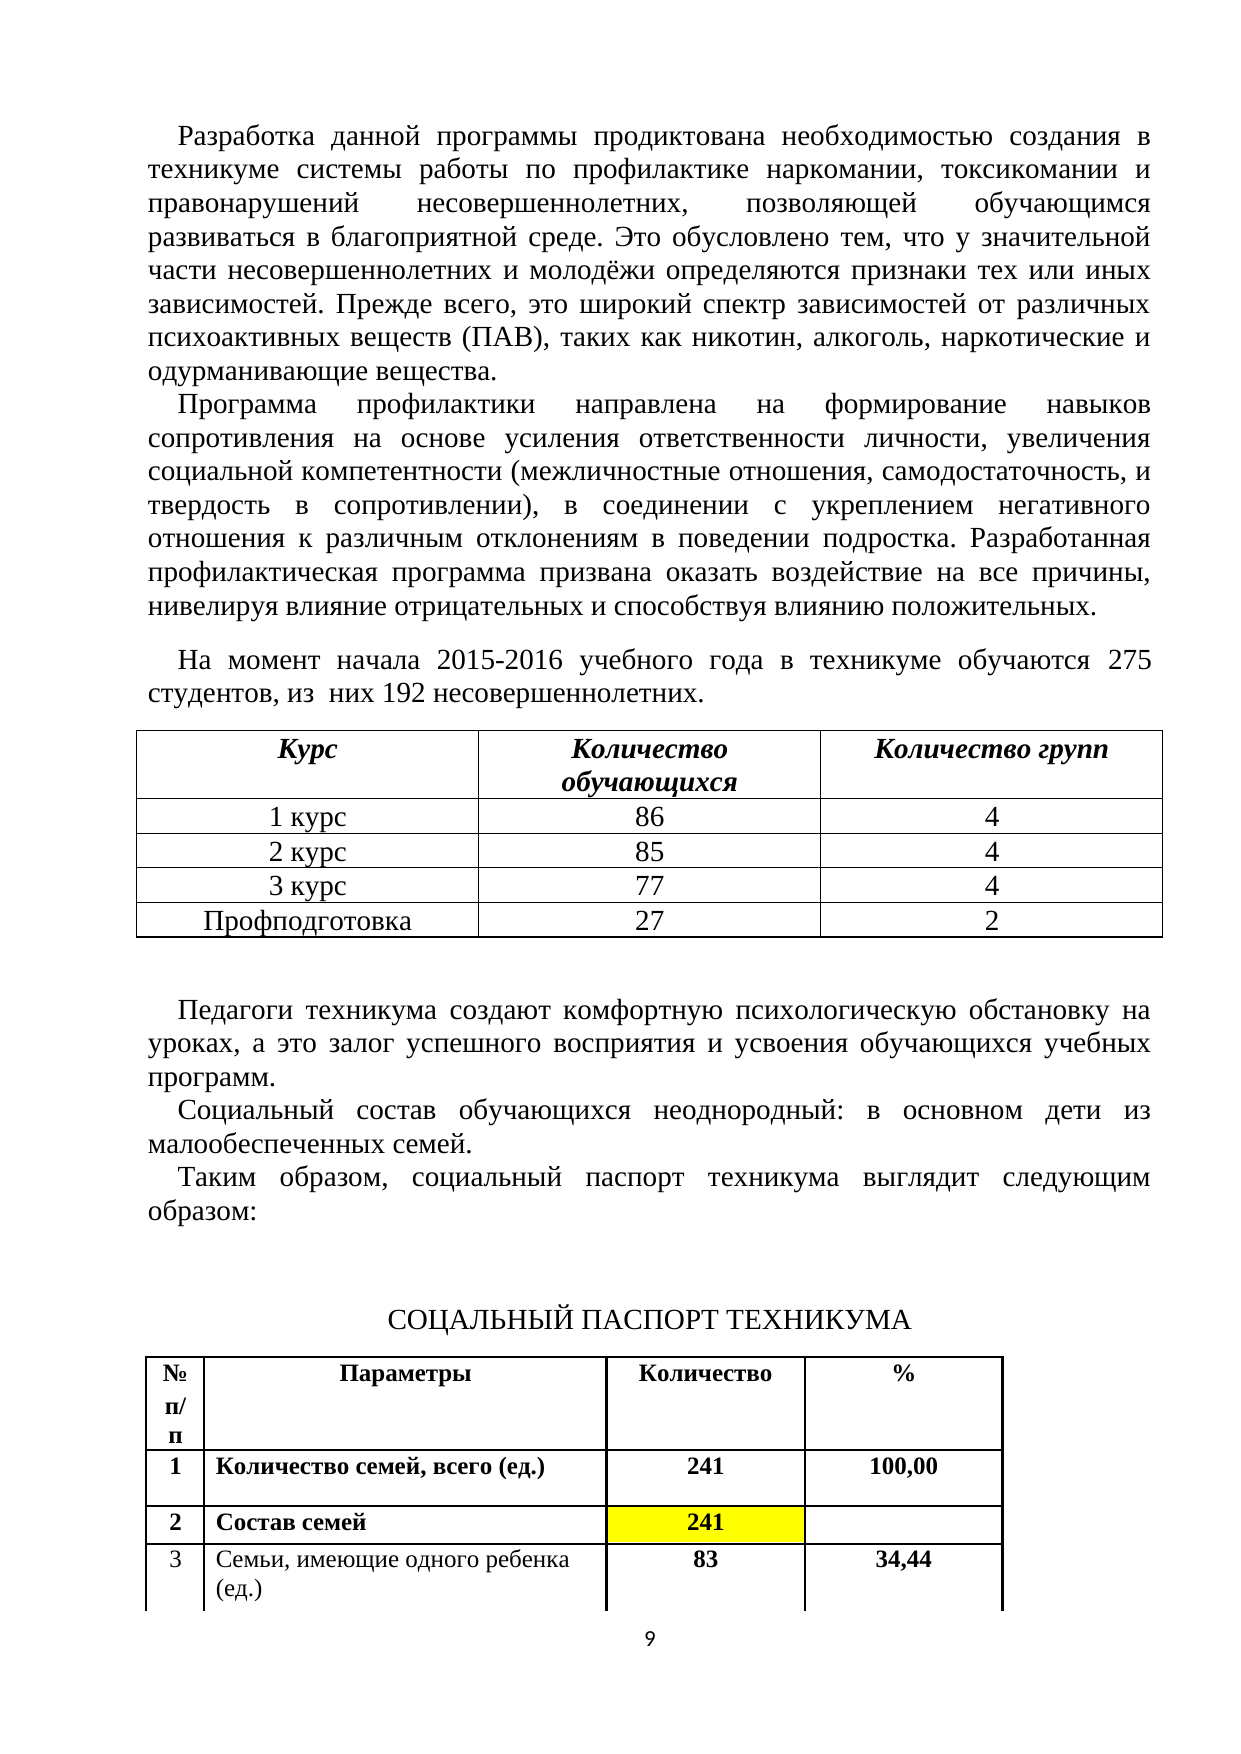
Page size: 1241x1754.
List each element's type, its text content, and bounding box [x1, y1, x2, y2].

table_cell 4 [821, 834, 1162, 867]
table_cell [806, 1507, 1001, 1542]
table_header Курс [137, 731, 478, 798]
table_header Количество групп [821, 731, 1162, 798]
table_header № [147, 1358, 203, 1389]
table_cell Состав семей [205, 1507, 605, 1542]
table_cell 4 [821, 799, 1162, 833]
table_cell 27 [479, 903, 820, 936]
table_cell 1 курс [137, 799, 478, 833]
text СОЦАЛЬНЫЙ ПАСПОРТ ТЕХНИКУМА [148, 1302, 1152, 1335]
table_cell 1 [147, 1451, 203, 1505]
table_cell 85 [479, 834, 820, 867]
table_cell 86 [479, 799, 820, 833]
table_cell 3 [147, 1545, 203, 1611]
table_cell 3 курс [137, 868, 478, 902]
table_cell 241 [608, 1451, 804, 1505]
table_header Количество [608, 1358, 804, 1449]
table_header % [806, 1358, 1001, 1449]
text Педагоги техникума создают комфортную психологическую обстановку на уроках, а это залог успешного восприятия и усвоения обучающихся учебных программ. [148, 992, 1152, 1092]
table_cell 83 [608, 1545, 804, 1611]
table_cell п/п [147, 1389, 203, 1449]
table_cell 100,00 [806, 1451, 1001, 1505]
text Разработка данной программы продиктована необходимостью создания в техникуме системы работы по профилактике наркомании, токсикомании и правонарушений несовершеннолетних, позволяющей обучающимся развиваться в благоприятной среде. Это обусловлено тем, что у значительной части несовершеннолетних и молодёжи определяются признаки тех или иных зависимостей. Прежде всего, это широкий спектр зависимостей от различных психоактивных веществ (ПАВ), таких как никотин, алкоголь, наркотические и одурманивающие вещества. [148, 118, 1152, 386]
table_cell 77 [479, 868, 820, 902]
table_cell 2 [821, 903, 1162, 936]
table_cell Профподготовка [137, 903, 478, 936]
text Таким образом, социальный паспорт техникума выглядит следующим образом: [148, 1159, 1152, 1227]
text Социальный состав обучающихся неоднородный: в основном дети из малообеспеченных семей. [148, 1092, 1152, 1159]
table_cell 4 [821, 868, 1162, 902]
table_cell 2 курс [137, 834, 478, 867]
table_cell 2 [147, 1507, 203, 1542]
text Программа профилактики направлена на формирование навыков сопротивления на основе усиления ответственности личности, увеличения социальной компетентности (межличностные отношения, самодостаточность, и твердость в сопротивлении), в соединении с укреплением негативного отношения к различным отклонениям в поведении подростка. Разработанная профилактическая программа призвана оказать воздействие на все причины, нивелируя влияние отрицательных и способствуя влиянию положительных. [148, 386, 1152, 621]
table_cell 241 [608, 1507, 804, 1542]
table_cell Количество семей, всего (ед.) [205, 1451, 605, 1505]
text На момент начала 2015-2016 учебного года в техникуме обучаются 275 студентов, из них 192 несовершеннолетних. [148, 642, 1152, 709]
table_cell Семьи, имеющие одного ребенка (ед.) [205, 1545, 605, 1611]
table_cell 34,44 [806, 1545, 1001, 1611]
table_header Количество обучающихся [479, 731, 820, 798]
table_header Параметры [205, 1358, 605, 1449]
